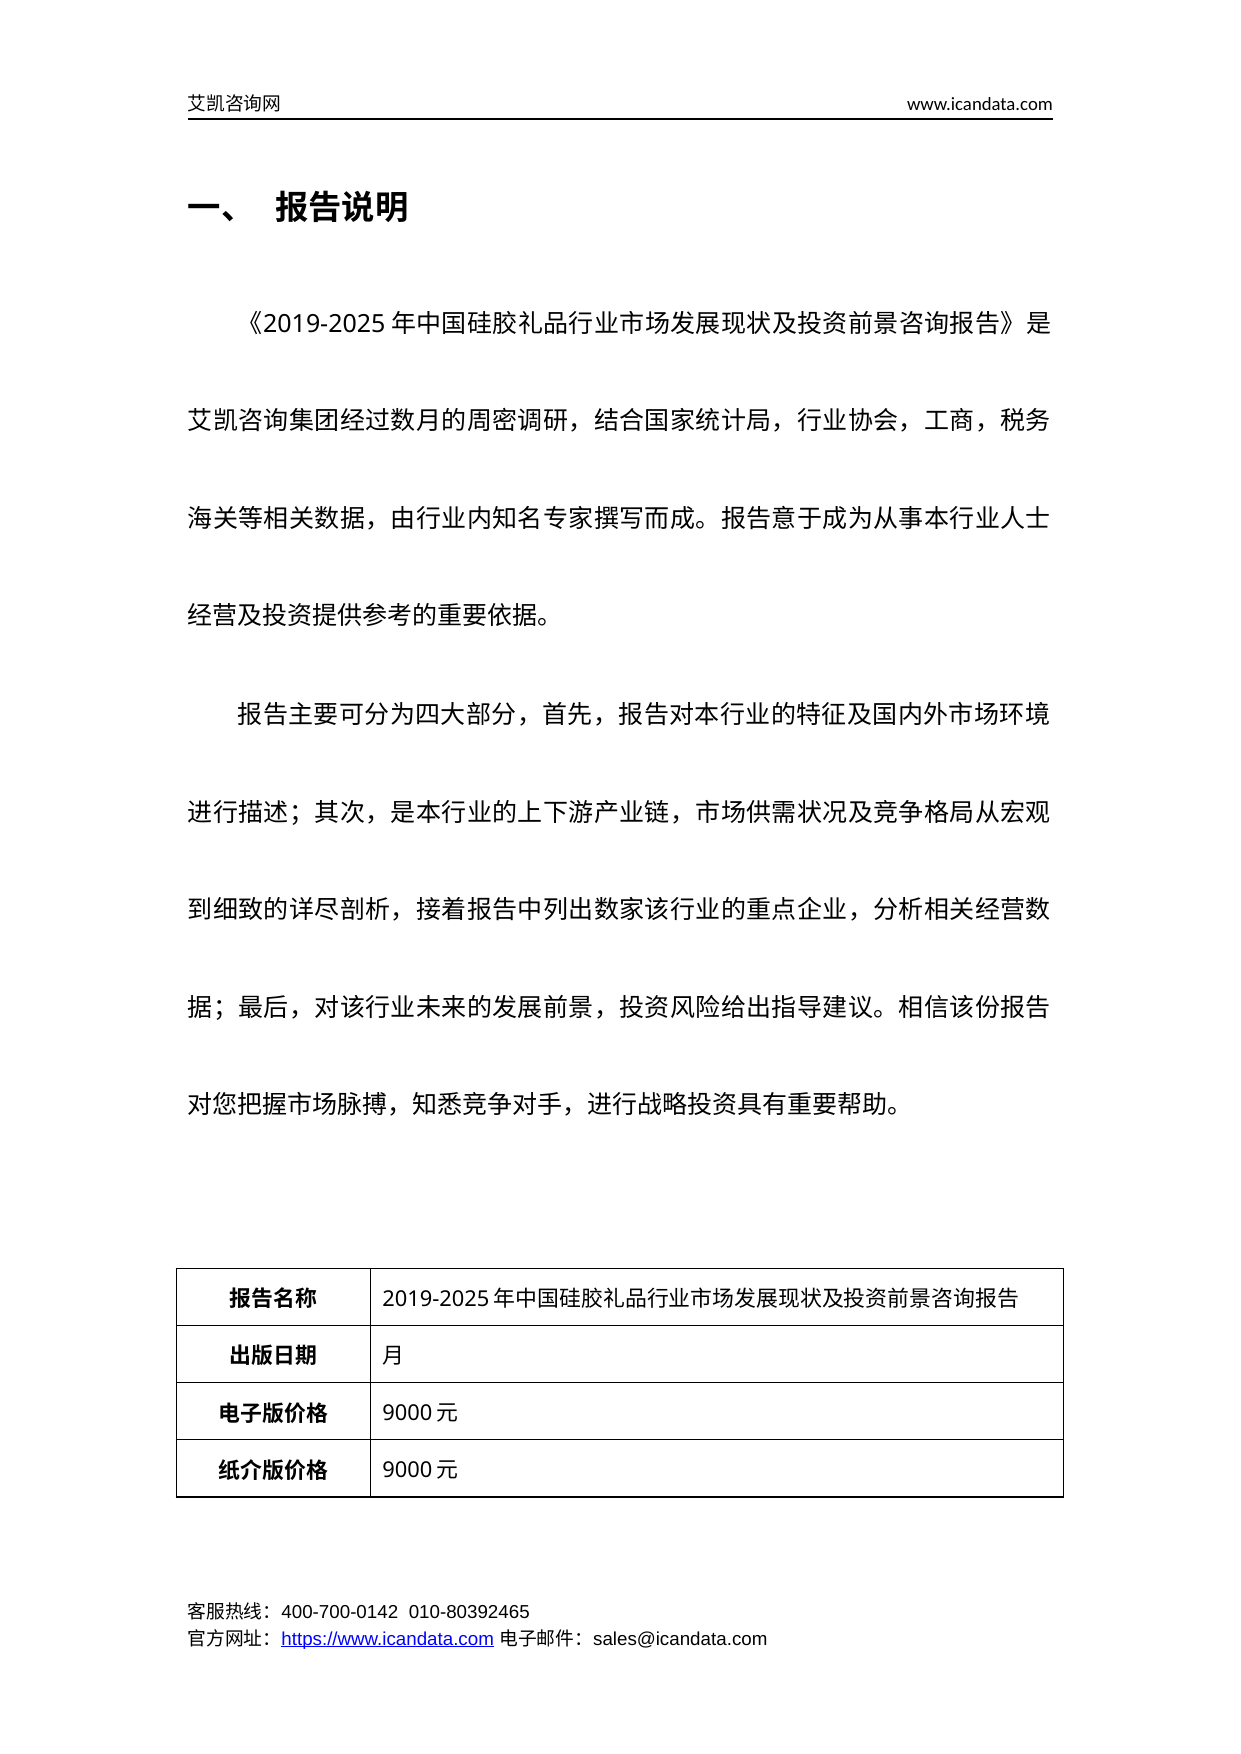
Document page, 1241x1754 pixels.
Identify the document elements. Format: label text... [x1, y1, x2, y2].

table_cell 9000元 [371, 1440, 1063, 1496]
table_cell 9000元 [371, 1383, 1063, 1439]
subtitle 报告说明 [187, 172, 1053, 237]
table_header 报告名称 [177, 1269, 370, 1325]
table_header 2019-2025年中国硅胶礼品行业市场发展现状及投资前景咨询报告 [371, 1269, 1063, 1325]
text 《2019-2025年中国硅胶礼品行业市场发展现状及投资前景咨询报告》是艾凯咨询集团经过数月的周密调研，结合国家统计局，行业协会，工商，税务海关等相关数据，由行业内知名专家撰写而成。报告意于成为从事本行业人士经营及投资提供参考的重要依据。 [187, 289, 1053, 646]
table_cell 月 [371, 1326, 1063, 1382]
text 报告主要可分为四大部分，首先，报告对本行业的特征及国内外市场环境进行描述；其次，是本行业的上下游产业链，市场供需状况及竞争格局从宏观到细致的详尽剖析，接着报告中列出数家该行业的重点企业，分析相关经营数据；最后，对该行业未来的发展前景，投资风险给出指导建议。相信该份报告对您把握市场脉搏，知悉竞争对手，进行战略投资具有重要帮助。 [187, 681, 1053, 1136]
table_cell 出版日期 [177, 1326, 370, 1382]
table_cell 电子版价格 [177, 1383, 370, 1439]
table_cell 纸介版价格 [177, 1440, 370, 1496]
